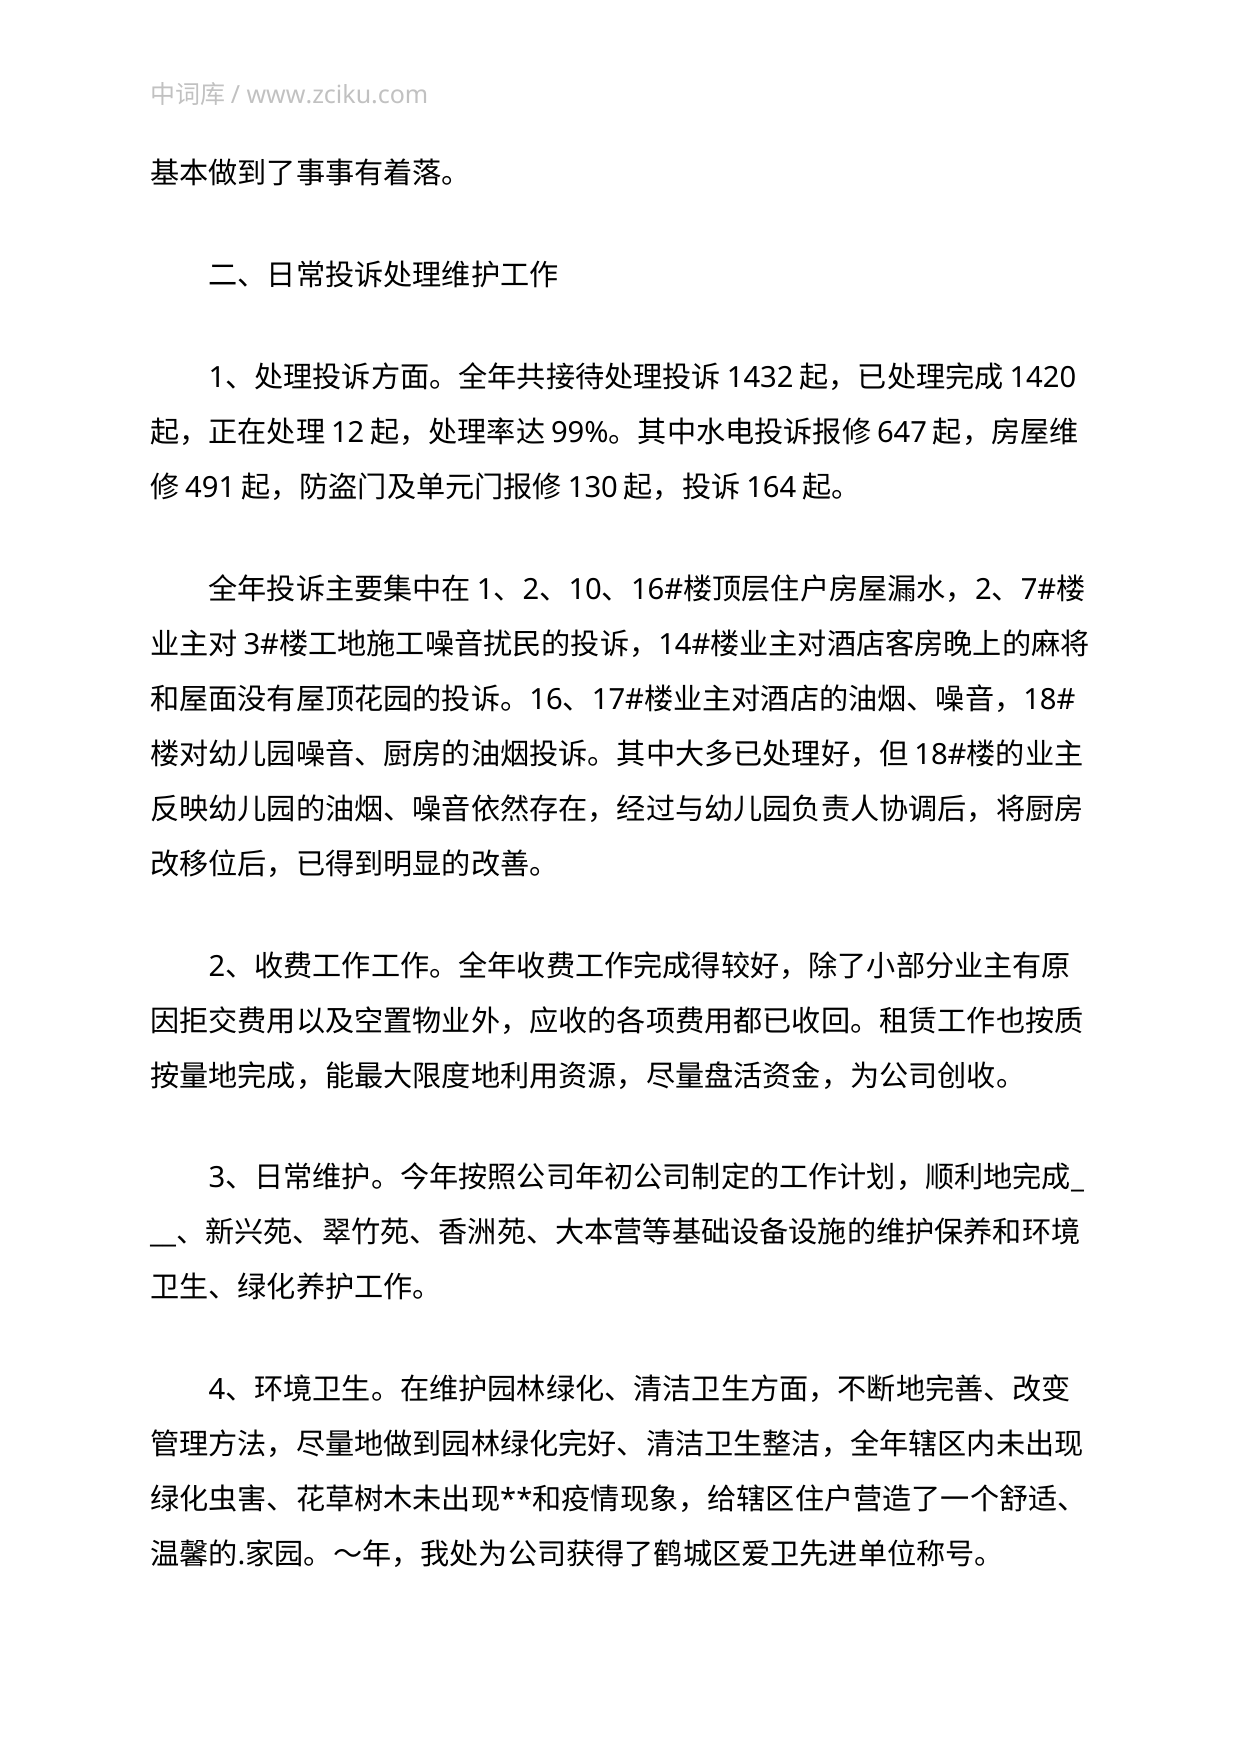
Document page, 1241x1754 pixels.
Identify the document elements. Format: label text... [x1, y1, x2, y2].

text 4、环境卫生。在维护园林绿化、清洁卫生方面，不断地完善、改变管理方法，尽量地做到园林绿化完好、清洁卫生整洁，全年辖区内未出现绿化虫害、花草树木未出现**和疫情现象，给辖区住户营造了一个舒适、温馨的.家园。～年，我处为公司获得了鹤城区爱卫先进单位称号。 [150, 1366, 1090, 1573]
text 2、收费工作工作。全年收费工作完成得较好，除了小部分业主有原因拒交费用以及空置物业外，应收的各项费用都已收回。租赁工作也按质按量地完成，能最大限度地利用资源，尽量盘活资金，为公司创收。 [150, 942, 1090, 1094]
text 1、处理投诉方面。全年共接待处理投诉1432起，已处理完成1420起，正在处理12起，处理率达99%。其中水电投诉报修647起，房屋维修491起，防盗门及单元门报修130起，投诉164起。 [150, 353, 1090, 506]
text 3、日常维护。今年按照公司年初公司制定的工作计划，顺利地完成___、新兴苑、翠竹苑、香洲苑、大本营等基础设备设施的维护保养和环境卫生、绿化养护工作。 [150, 1154, 1090, 1306]
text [150, 150, 1090, 192]
text 全年投诉主要集中在1、2、10、16#楼顶层住户房屋漏水，2、7#楼业主对3#楼工地施工噪音扰民的投诉，14#楼业主对酒店客房晚上的麻将和屋面没有屋顶花园的投诉。16、17#楼业主对酒店的油烟、噪音，18#楼对幼儿园噪音、厨房的油烟投诉。其中大多已处理好，但18#楼的业主反映幼儿园的油烟、噪音依然存在，经过与幼儿园负责人协调后，将厨房改移位后，已得到明显的改善。 [150, 566, 1090, 883]
text 二、日常投诉处理维护工作 [150, 252, 1090, 294]
